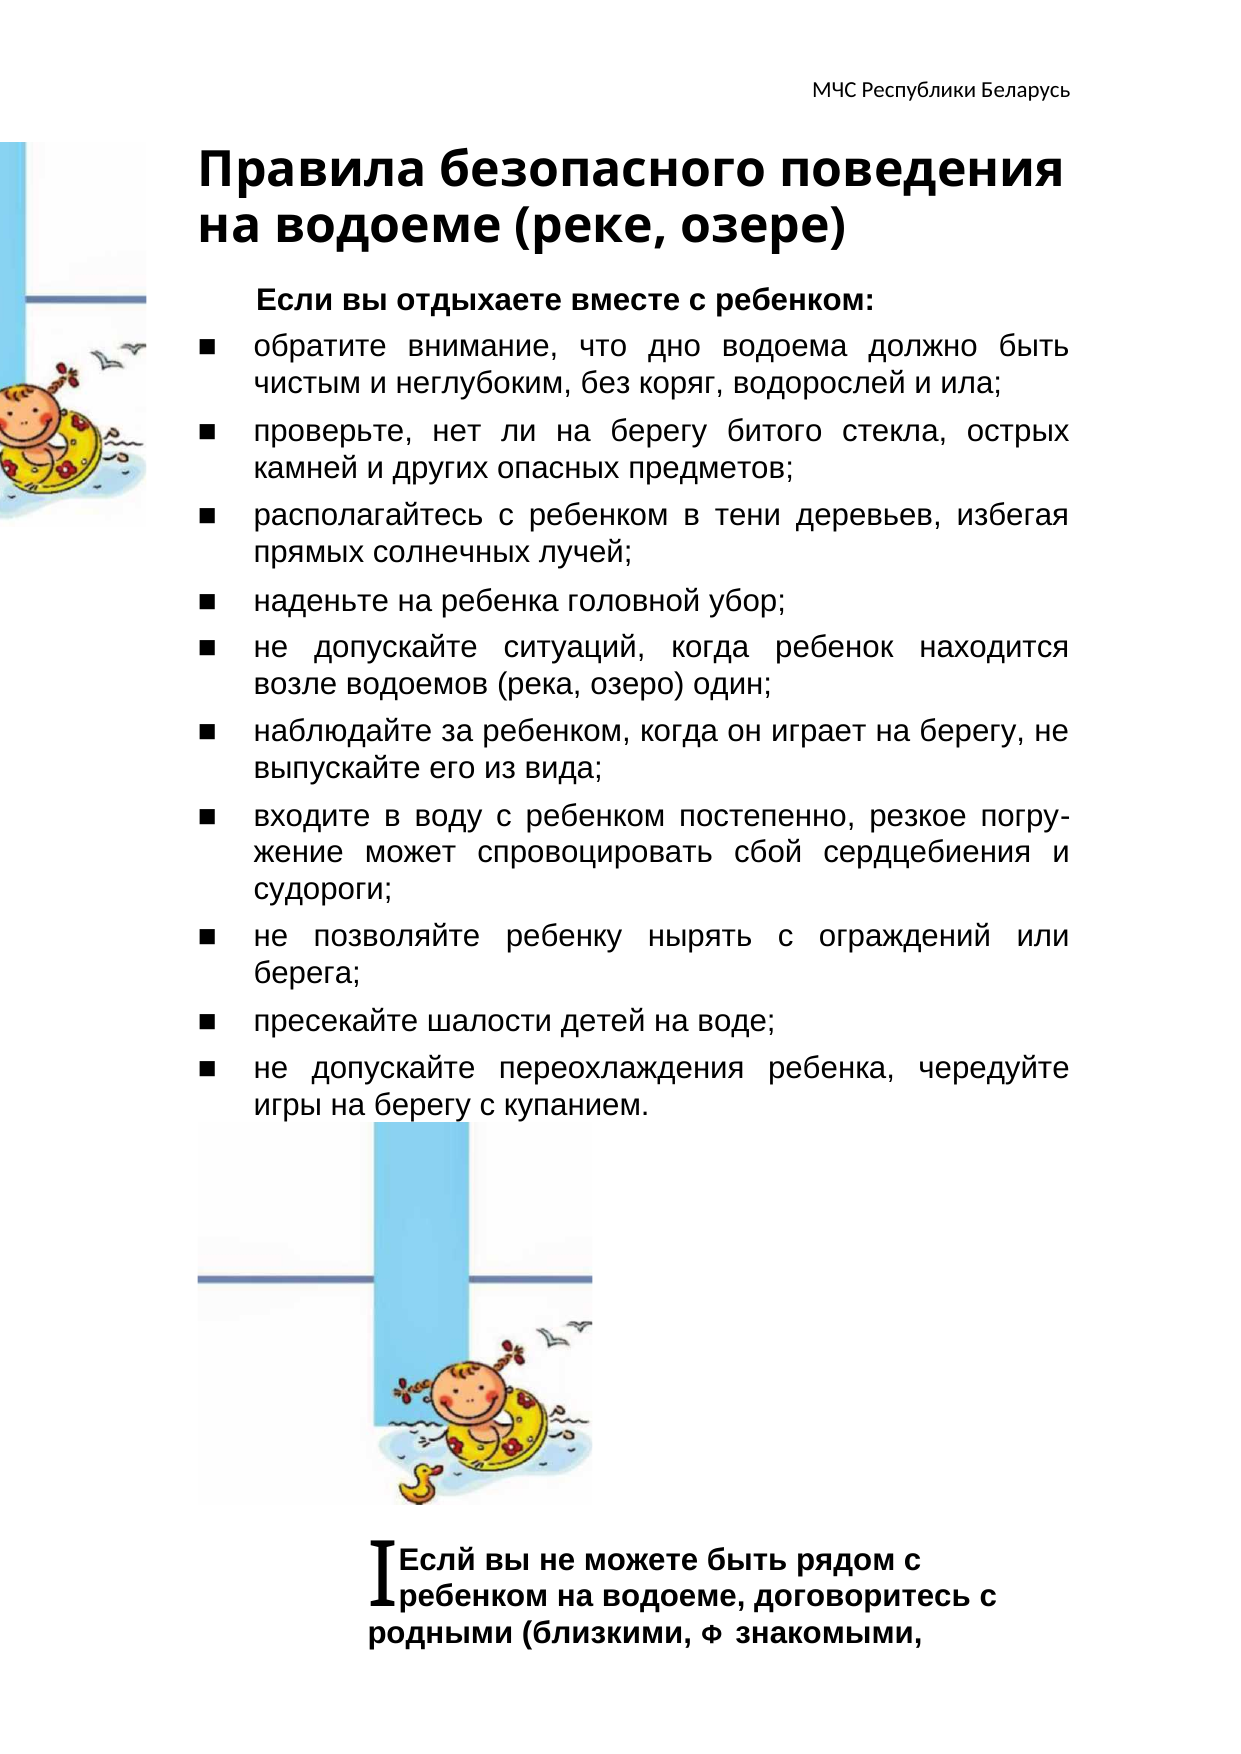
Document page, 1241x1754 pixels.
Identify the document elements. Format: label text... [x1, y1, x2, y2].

text Правила безопасного поведения на водоеме (реке, озере) [198, 142, 1070, 253]
list обратите внимание, что дно водоема должно быть чистым и неглубоким, без коряг, водорослей и ила; [198, 327, 1070, 401]
list не позволяйте ребенку нырять с ограждений или берега; [198, 916, 1070, 991]
picture [0, 142, 147, 527]
list не допускайте ситуаций, когда ребенок находится возле водоемов (река, озеро) один; [198, 627, 1070, 701]
list входите в воду с ребенком постепенно, резкое погружение может спровоцировать сбой сердцебиения и судороги; [198, 797, 1070, 906]
list располагайтесь с ребенком в тени деревьев, избегая прямых солнечных лучей; [198, 496, 1070, 570]
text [367, 1541, 1070, 1650]
picture [197, 1122, 593, 1505]
list наденьте на ребенка головной убор; [198, 582, 1070, 617]
list наблюдайте за ребенком, когда он играет на берегу, не выпускайте его из вида; [198, 712, 1070, 786]
list пресекайте шалости детей на воде; [198, 1002, 1070, 1038]
list не допускайте переохлаждения ребенка, чередуйте игры на берегу с купанием. [198, 1049, 1070, 1123]
list проверьте, нет ли на берегу битого стекла, острых камней и других опасных предметов; [198, 411, 1070, 486]
text Если вы отдыхаете вместе с ребенком: [256, 281, 1070, 317]
